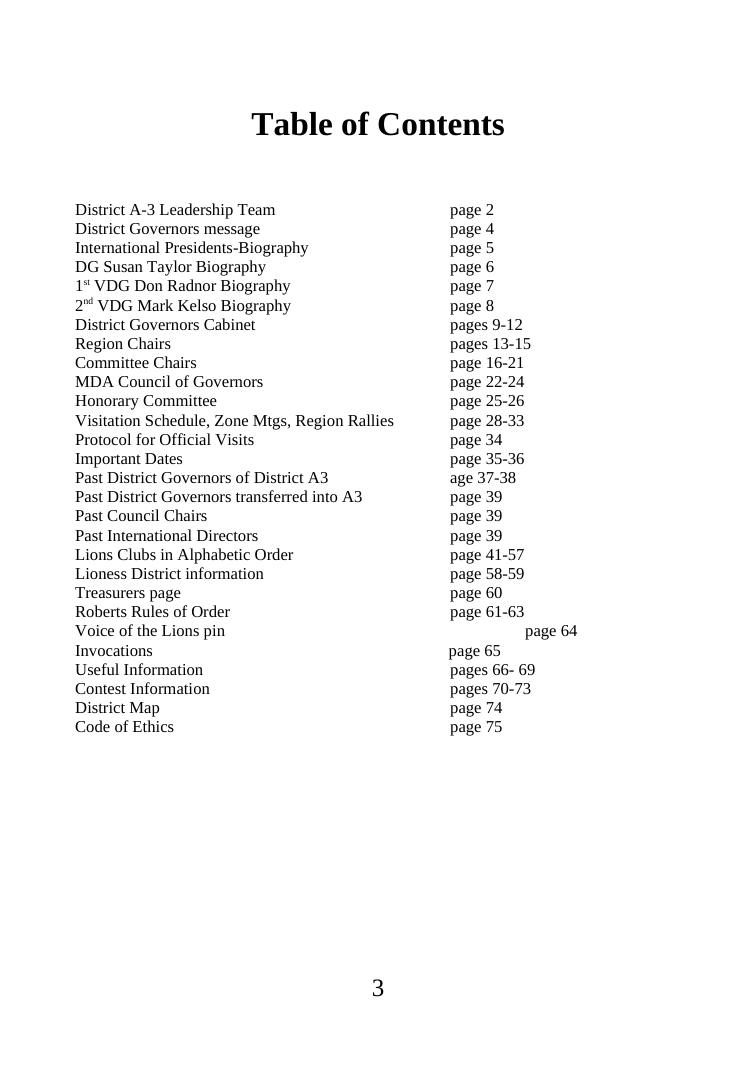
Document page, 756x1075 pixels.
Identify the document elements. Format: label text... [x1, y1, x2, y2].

text Table of Contents [75, 104, 681, 142]
text Voice of the Lions pin page 64 [75, 621, 681, 640]
text Contest Information pages 70-73 [75, 679, 681, 698]
text Committee Chairs page 16-21 [75, 353, 681, 372]
text Honorary Committee page 25-26 [75, 391, 681, 410]
text Past International Directors page 39 [75, 525, 681, 544]
text Protocol for Official Visits page 34 [75, 429, 681, 449]
text Visitation Schedule, Zone Mtgs, Region Rallies page 28-33 [75, 410, 681, 429]
text Lioness District information page 58-59 [75, 564, 681, 583]
text Roberts Rules of Order page 61-63 [75, 602, 681, 621]
text International Presidents-Biography page 5 [75, 238, 681, 257]
text Code of Ethics page 75 [75, 717, 681, 736]
text Invocations page 65 [75, 640, 681, 659]
text District Governors Cabinet pages 9-12 [75, 314, 681, 334]
text District Governors message page 4 [75, 219, 681, 238]
text Past Council Chairs page 39 [75, 506, 681, 525]
text District A-3 Leadership Team page 2 [75, 199, 681, 219]
text 2nd VDG Mark Kelso Biography page 8 [75, 295, 681, 314]
text DG Susan Taylor Biography page 6 [75, 257, 681, 276]
text 1st VDG Don Radnor Biography page 7 [75, 276, 681, 295]
text Useful Information pages 66- 69 [75, 659, 681, 679]
text Important Dates page 35-36 [75, 449, 681, 468]
text Lions Clubs in Alphabetic Order page 41-57 [75, 544, 681, 564]
text District Map page 74 [75, 698, 681, 717]
text MDA Council of Governors page 22-24 [75, 372, 681, 391]
text Past District Governors transferred into A3 page 39 [75, 487, 681, 506]
text Region Chairs pages 13-15 [75, 334, 681, 353]
text Past District Governors of District A3 age 37-38 [75, 468, 681, 487]
text Treasurers page page 60 [75, 583, 681, 602]
